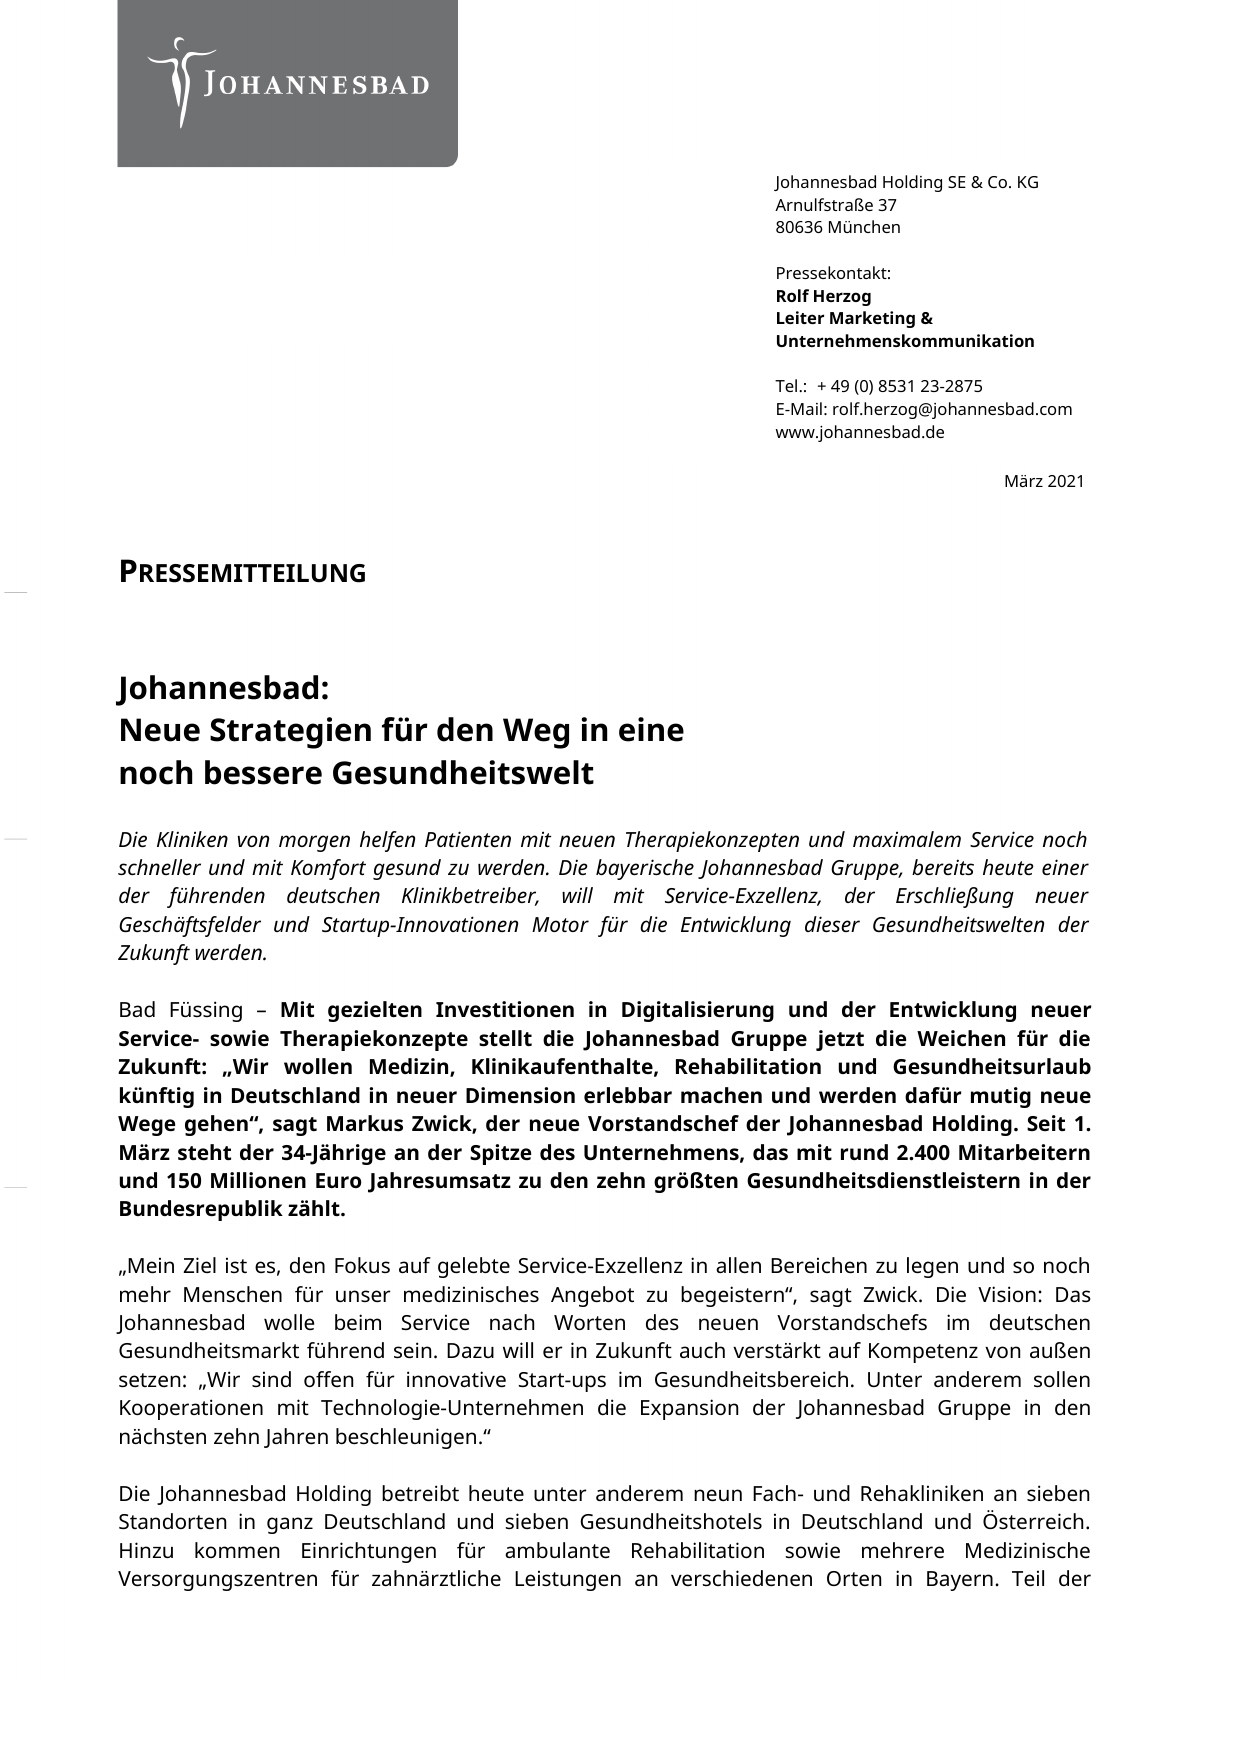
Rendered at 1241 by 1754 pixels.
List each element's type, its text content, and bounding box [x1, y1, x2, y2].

text Johannesbad: [118, 666, 1092, 708]
picture [4, 0, 1194, 1681]
text Pressemitteilung [118, 549, 1092, 592]
text Die Kliniken von morgen helfen Patienten mit neuen Therapiekonzepten und maximalem Service noch schneller und mit Komfort gesund zu werden. Die bayerische Johannesbad Gruppe, bereits heute einer der führenden deutschen Klinikbetreiber, will mit Service-Exzellenz, der Erschließung neuer Geschäftsfelder und Startup-Innovationen Motor für die Entwicklung dieser Gesundheitswelten der Zukunft werden. [118, 825, 1092, 967]
text „Mein Ziel ist es, den Fokus auf gelebte Service-Exzellenz in allen Bereichen zu legen und so noch mehr Menschen für unser medizinisches Angebot zu begeistern“, sagt Zwick. Die Vision: Das Johannesbad wolle beim Service nach Worten des neuen Vorstandschefs im deutschen Gesundheitsmarkt führend sein. Dazu will er in Zukunft auch verstärkt auf Kompetenz von außen setzen: „Wir sind offen für innovative Start-ups im Gesundheitsbereich. Unter anderem sollen Kooperationen mit Technologie-Unternehmen die Expansion der Johannesbad Gruppe in den nächsten zehn Jahren beschleunigen.“ [118, 1251, 1092, 1450]
text noch bessere Gesundheitswelt [118, 751, 1092, 793]
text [118, 1479, 1092, 1593]
text Neue Strategien für den Weg in eine [118, 708, 1092, 751]
text Bad Füssing – Mit gezielten Investitionen in Digitalisierung und der Entwicklung neuer Service- sowie Therapiekonzepte stellt die Johannesbad Gruppe jetzt die Weichen für die Zukunft: „Wir wollen Medizin, Klinikaufenthalte, Rehabilitation und Gesundheitsurlaub künftig in Deutschland in neuer Dimension erlebbar machen und werden dafür mutig neue Wege gehen“, sagt Markus Zwick, der neue Vorstandschef der Johannesbad Holding. Seit 1. März steht der 34-Jährige an der Spitze des Unternehmens, das mit rund 2.400 Mitarbeitern und 150 Millionen Euro Jahresumsatz zu den zehn größten Gesundheitsdienstleistern in der Bundesrepublik zählt. [118, 995, 1092, 1223]
